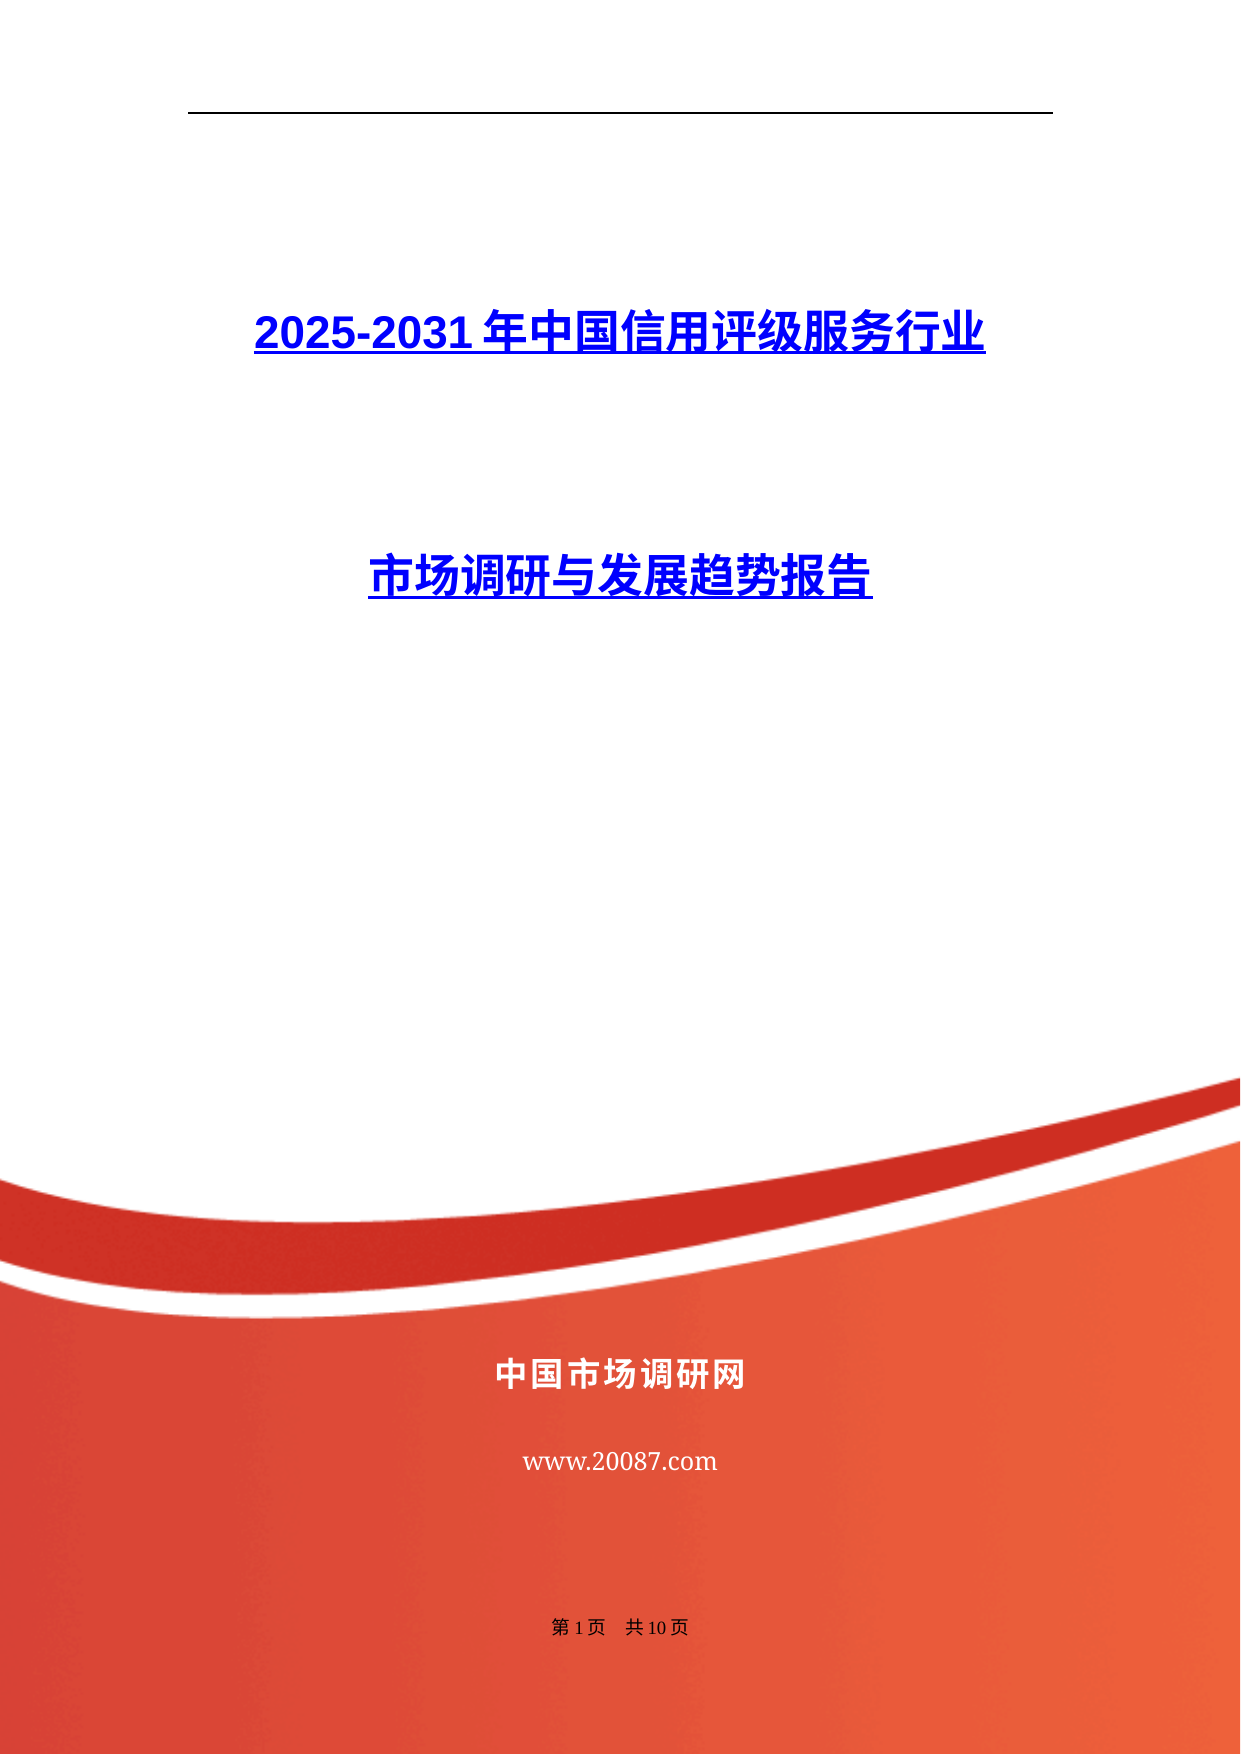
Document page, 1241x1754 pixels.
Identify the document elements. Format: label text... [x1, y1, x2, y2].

picture [0, 1006, 1241, 1754]
text www.20087.com [187, 1428, 1053, 1493]
table_header 2025-2031年中国信用评级服务行业市场调研与发展趋势报告 [188, 207, 1053, 773]
subtitle 中国市场调研网 [187, 1339, 1053, 1404]
